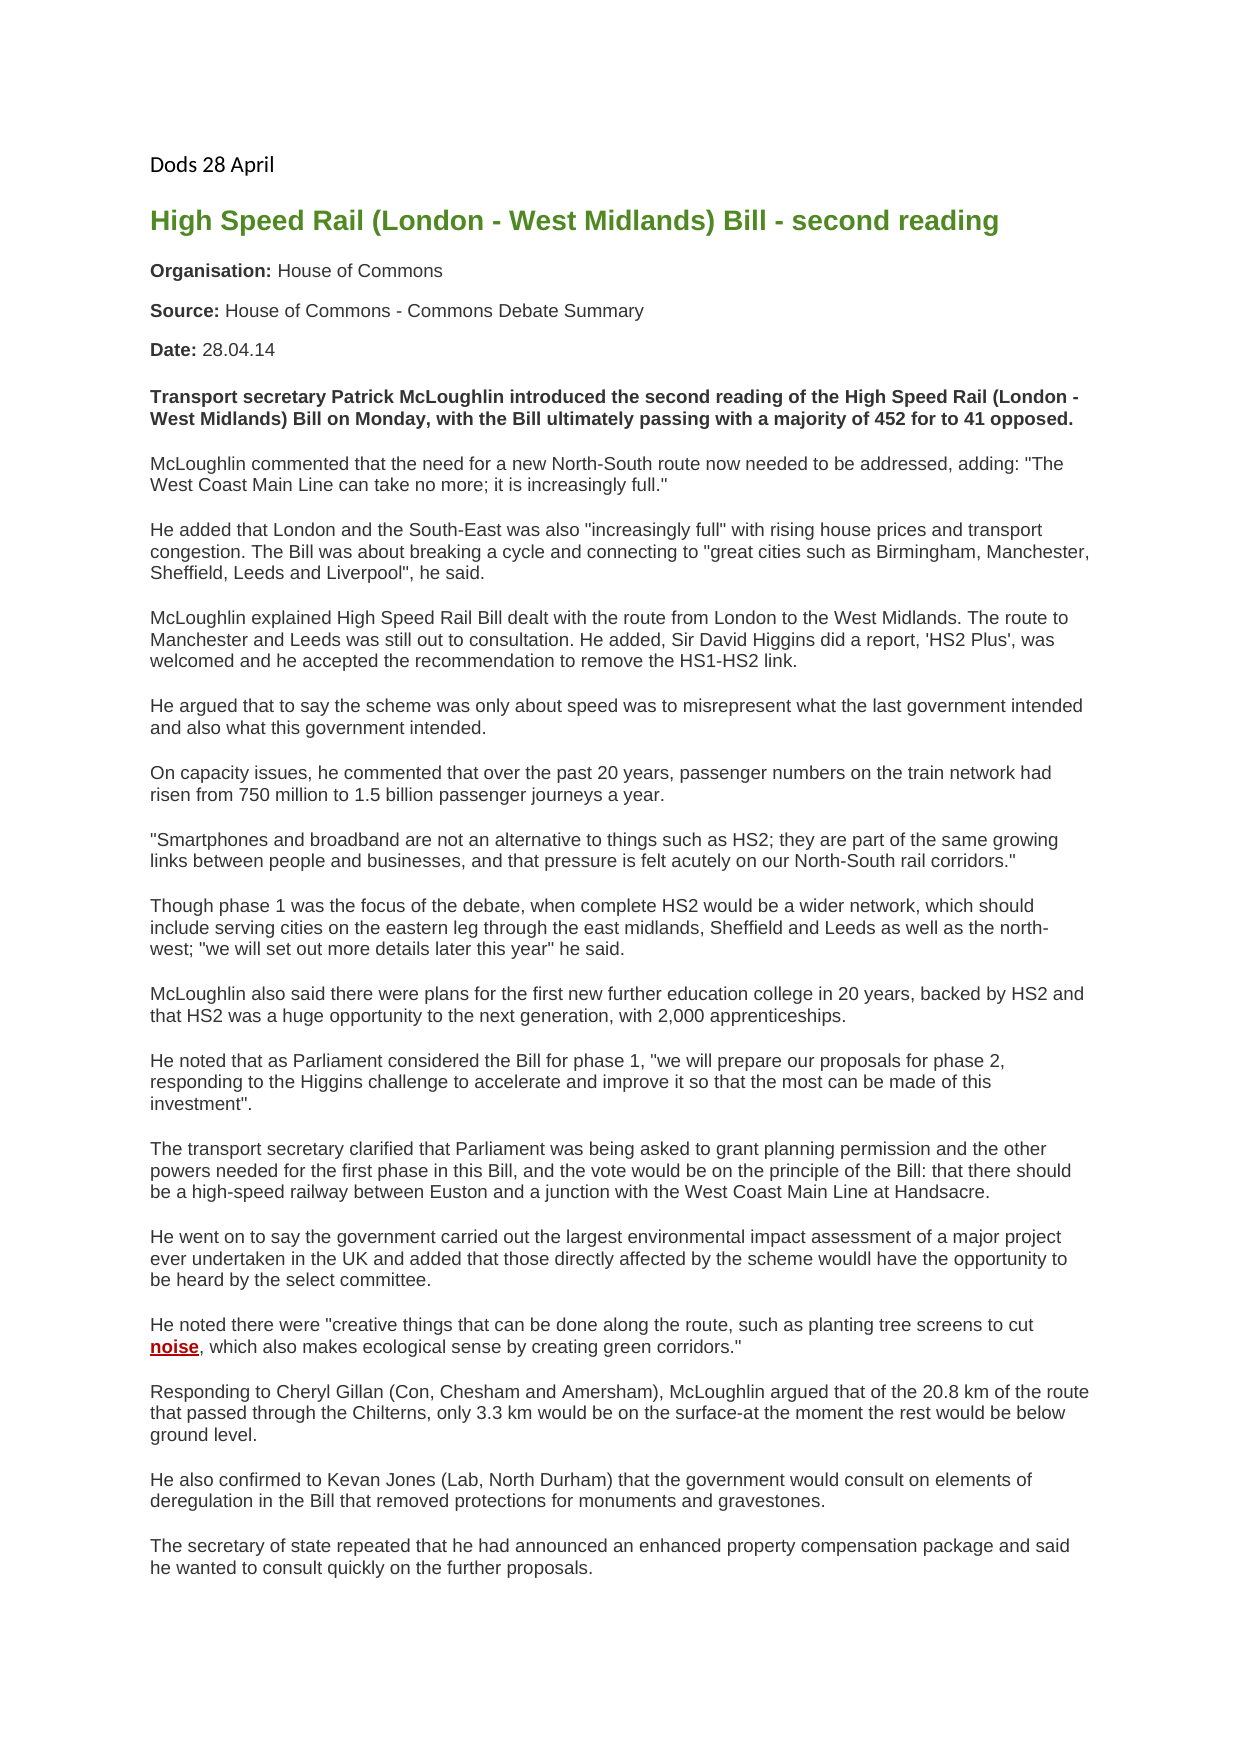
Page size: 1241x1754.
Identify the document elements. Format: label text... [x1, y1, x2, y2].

text McLoughlin commented that the need for a new North-South route now needed to be addressed, adding: "The West Coast Main Line can take no more; it is increasingly full." [150, 452, 1090, 496]
text He noted that as Parliament considered the Bill for phase 1, "we will prepare our proposals for phase 2, responding to the Higgins challenge to accelerate and improve it so that the most can be made of this investment". [150, 1050, 1090, 1114]
text "Smartphones and broadband are not an alternative to things such as HS2; they are part of the same growing links between people and businesses, and that pressure is felt acutely on our North-South rail corridors." [150, 828, 1090, 872]
text Though phase 1 was the focus of the debate, when complete HS2 would be a wider network, which should include serving cities on the eastern leg through the east midlands, Sheffield and Leeds as well as the north-west; "we will set out more details later this year" he said. [150, 895, 1090, 960]
text Transport secretary Patrick McLoughlin introduced the second reading of the High Speed Rail (London - West Midlands) Bill on Monday, with the Bill ultimately passing with a majority of 452 for to 41 opposed. [150, 386, 1090, 429]
text He also confirmed to Kevan Jones (Lab, North Durham) that the government would consult on elements of deregulation in the Bill that removed protections for monuments and gravestones. [150, 1469, 1090, 1512]
text The transport secretary clarified that Parliament was being asked to grant planning permission and the other powers needed for the first phase in this Bill, and the vote would be on the principle of the Bill: that there should be a high-speed railway between Euston and a junction with the West Coast Main Line at Handsacre. [150, 1138, 1090, 1202]
text Responding to Cheryl Gillan (Con, Chesham and Amersham), McLoughlin argued that of the 20.8 km of the route that passed through the Chilterns, only 3.3 km would be on the surface-at the moment the rest would be below ground level. [150, 1381, 1090, 1445]
text McLoughlin also said there were plans for the first new further education college in 20 years, backed by HS2 and that HS2 was a huge opportunity to the next generation, with 2,000 apprenticeships. [150, 983, 1090, 1026]
text The secretary of state repeated that he had announced an enhanced property compensation package and said he wanted to consult quickly on the further proposals. [150, 1535, 1090, 1578]
text He added that London and the South-East was also "increasingly full" with rising house prices and transport congestion. The Bill was about breaking a cycle and connecting to "great cities such as Birmingham, Manchester, Sheffield, Leeds and Liverpool", he said. [150, 519, 1090, 584]
text Source: House of Commons - Commons Debate Summary [150, 299, 1090, 321]
text McLoughlin explained High Speed Rail Bill dealt with the route from London to the West Midlands. The route to Manchester and Leeds was still out to consultation. He added, Sir David Higgins did a report, 'HS2 Plus', was welcomed and he accepted the recommendation to remove the HS1-HS2 link. [150, 607, 1090, 672]
text He noted there were "creative things that can be done along the route, such as planting tree screens to cut noise, which also makes ecological sense by creating green corridors." [150, 1314, 1090, 1357]
text He argued that to say the scheme was only about speed was to misrepresent what the last government intended and also what this government intended. [150, 695, 1090, 738]
text He went on to say the government carried out the largest environmental impact assessment of a major project ever undertaken in the UK and added that those directly affected by the scheme wouldl have the opportunity to be heard by the select committee. [150, 1226, 1090, 1291]
subtitle High Speed Rail (London - West Midlands) Bill - second reading [150, 204, 1090, 236]
text Dods 28 April [150, 150, 1090, 178]
text Date: 28.04.14 [150, 339, 1090, 361]
text Organisation: House of Commons [150, 259, 1090, 281]
text On capacity issues, he commented that over the past 20 years, passenger numbers on the train network had risen from 750 million to 1.5 billion passenger journeys a year. [150, 762, 1090, 805]
